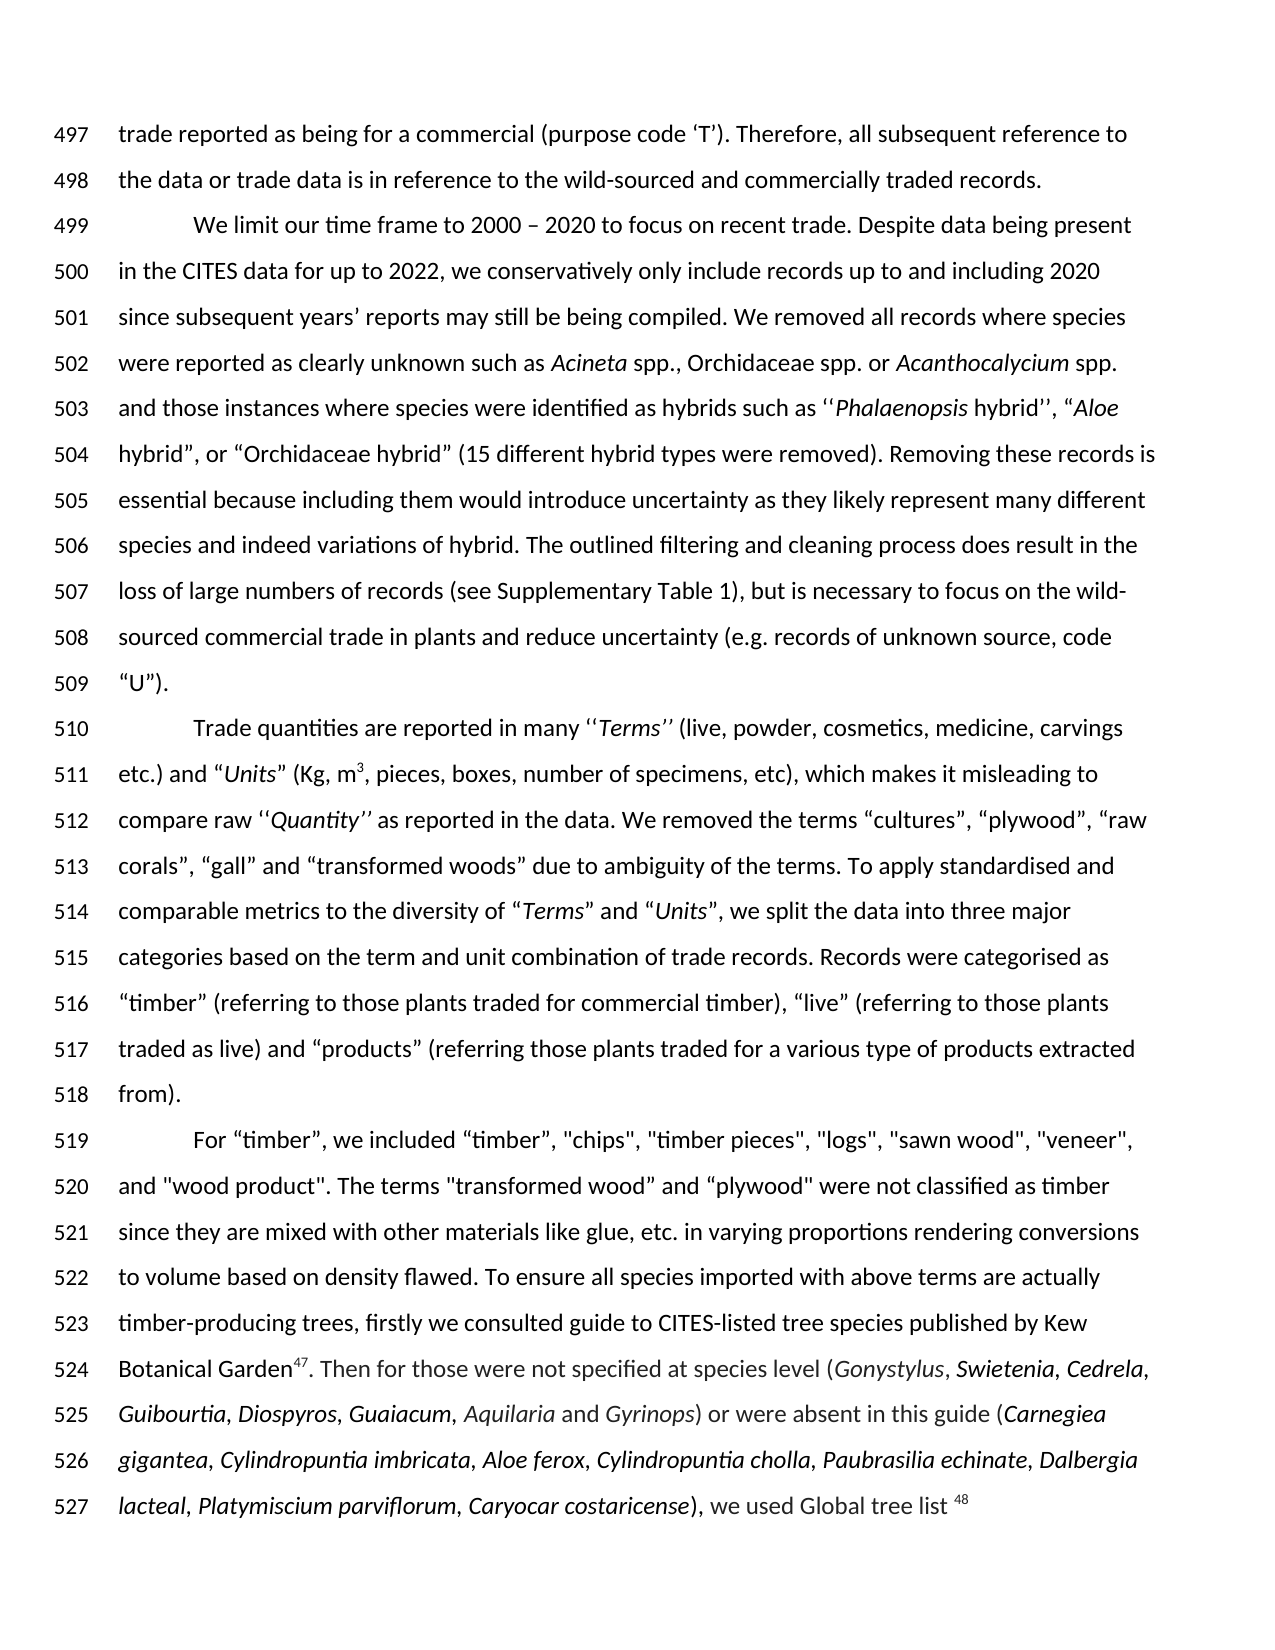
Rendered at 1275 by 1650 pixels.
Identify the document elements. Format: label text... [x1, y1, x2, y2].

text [118, 1124, 1157, 1521]
text Trade quantities are reported in many ‘‘Terms’’ (live, powder, cosmetics, medicine, carvings etc.) and “Units” (Kg, m3, pieces, boxes, number of specimens, etc), which makes it misleading to compare raw ‘‘Quantity’’ as reported in the data. We removed the terms “cultures”, “plywood”, “raw corals”, “gall” and “transformed woods” due to ambiguity of the terms. To apply standardised and comparable metrics to the diversity of “Terms” and “Units”, we split the data into three major categories based on the term and unit combination of trade records. Records were categorised as “timber” (referring to those plants traded for commercial timber), “live” (referring to those plants traded as live) and “products” (referring those plants traded for a various type of products extracted from). [118, 713, 1157, 1109]
text We limit our time frame to 2000 – 2020 to focus on recent trade. Despite data being present in the CITES data for up to 2022, we conservatively only include records up to and including 2020 since subsequent years’ reports may still be being compiled. We removed all records where species were reported as clearly unknown such as Acineta spp., Orchidaceae spp. or Acanthocalycium spp. and those instances where species were identified as hybrids such as ‘‘Phalaenopsis hybrid’’, “Aloe hybrid”, or “Orchidaceae hybrid” (15 different hybrid types were removed). Removing these records is essential because including them would introduce uncertainty as they likely represent many different species and indeed variations of hybrid. The outlined filtering and cleaning process does result in the loss of large numbers of records (see Supplementary Table 1), but is necessary to focus on the wild-sourced commercial trade in plants and reduce uncertainty (e.g. records of unknown source, code “U”). [118, 209, 1157, 697]
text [118, 118, 1157, 194]
